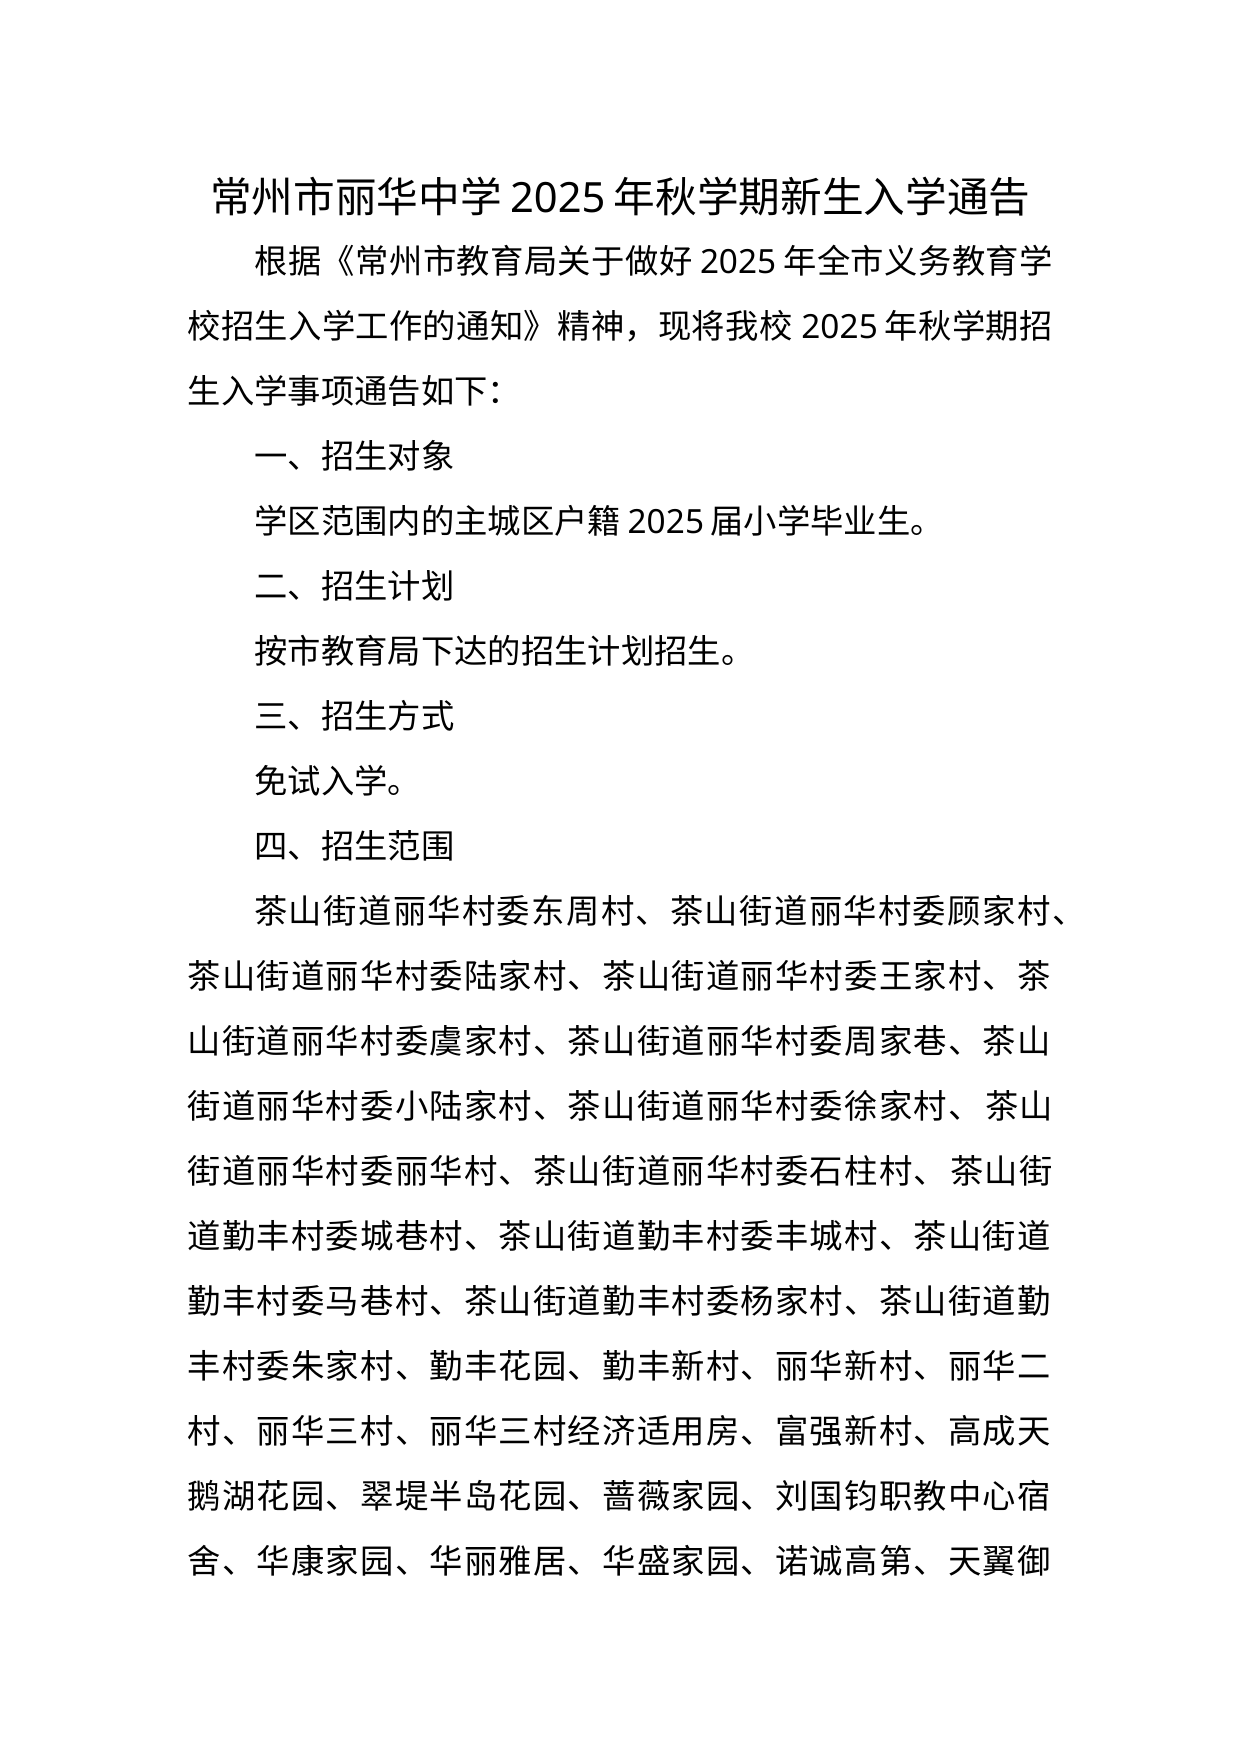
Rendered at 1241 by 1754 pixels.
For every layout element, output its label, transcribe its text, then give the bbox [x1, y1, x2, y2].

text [187, 877, 1053, 1592]
text 学区范围内的主城区户籍2025届小学毕业生。 [187, 487, 1053, 552]
text 四、招生范围 [187, 812, 1053, 877]
text 一、招生对象 [187, 422, 1053, 487]
text 三、招生方式 [187, 682, 1053, 747]
text 免试入学。 [187, 747, 1053, 812]
text 按市教育局下达的招生计划招生。 [187, 617, 1053, 682]
text 二、招生计划 [187, 552, 1053, 617]
text 根据《常州市教育局关于做好2025年全市义务教育学校招生入学工作的通知》精神，现将我校2025年秋学期招生入学事项通告如下： [187, 227, 1053, 422]
text 常州市丽华中学2025年秋学期新生入学通告 [187, 162, 1053, 227]
